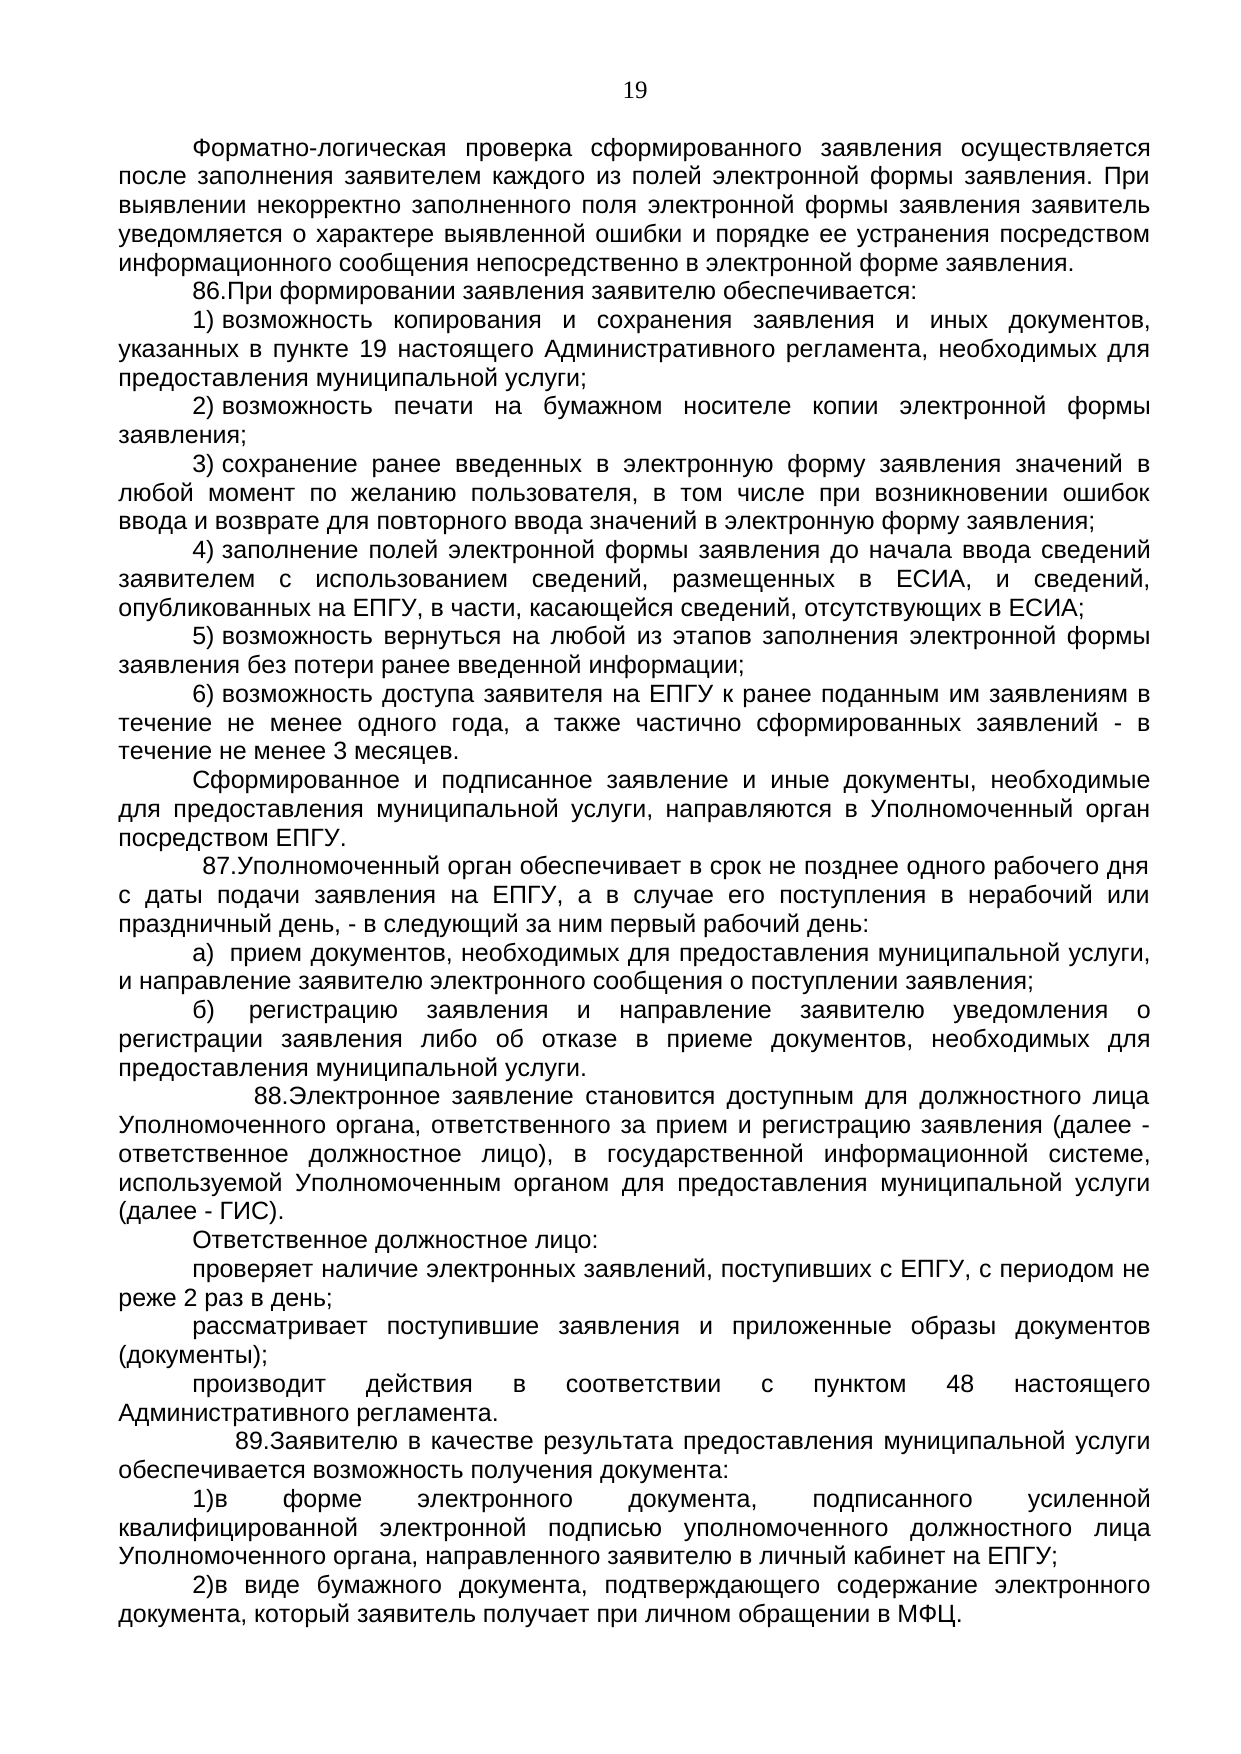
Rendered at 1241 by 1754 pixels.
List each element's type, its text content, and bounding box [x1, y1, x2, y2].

text 87.Уполномоченный орган обеспечивает в срок не позднее одного рабочего дня с даты подачи заявления на ЕПГУ, а в случае его поступления в нерабочий или праздничный день, - в следующий за ним первый рабочий день: [118, 851, 1152, 937]
list возможность доступа заявителя на ЕПГУ к ранее поданным им заявлениям в течение не менее одного года, а также частично сформированных заявлений - в течение не менее 3 месяцев. [118, 679, 1152, 765]
text 86.При формировании заявления заявителю обеспечивается: [118, 276, 1152, 305]
text производит действия в соответствии с пунктом 48 настоящего Административного регламента. [118, 1369, 1152, 1426]
list возможность печати на бумажном носителе копии электронной формы заявления; [118, 391, 1152, 449]
text 88.Электронное заявление становится доступным для должностного лица Уполномоченного органа, ответственного за прием и регистрацию заявления (далее - ответственное должностное лицо), в государственной информационной системе, используемой Уполномоченным органом для предоставления муниципальной услуги (далее - ГИС). [118, 1081, 1152, 1225]
text 2)в виде бумажного документа, подтверждающего содержание электронного документа, который заявитель получает при личном обращении в МФЦ. [118, 1570, 1152, 1627]
list возможность копирования и сохранения заявления и иных документов, указанных в пункте 19 настоящего Административного регламента, необходимых для предоставления муниципальной услуги; [118, 305, 1152, 391]
text Ответственное должностное лицо: [118, 1225, 1152, 1254]
text Форматно-логическая проверка сформированного заявления осуществляется после заполнения заявителем каждого из полей электронной формы заявления. При выявлении некорректно заполненного поля электронной формы заявления заявитель уведомляется о характере выявленной ошибки и порядке ее устранения посредством информационного сообщения непосредственно в электронной форме заявления. [118, 132, 1152, 276]
list сохранение ранее введенных в электронную форму заявления значений в любой момент по желанию пользователя, в том числе при возникновении ошибок ввода и возврате для повторного ввода значений в электронную форму заявления; [118, 449, 1152, 535]
list заполнение полей электронной формы заявления до начала ввода сведений заявителем с использованием сведений, размещенных в ЕСИА, и сведений, опубликованных на ЕПГУ, в части, касающейся сведений, отсутствующих в ЕСИА; [118, 535, 1152, 621]
text проверяет наличие электронных заявлений, поступивших с ЕПГУ, с периодом не реже 2 раз в день; [118, 1254, 1152, 1311]
text рассматривает поступившие заявления и приложенные образы документов (документы); [118, 1311, 1152, 1369]
list возможность вернуться на любой из этапов заполнения электронной формы заявления без потери ранее введенной информации; [118, 621, 1152, 679]
text б) регистрацию заявления и направление заявителю уведомления о регистрации заявления либо об отказе в приеме документов, необходимых для предоставления муниципальной услуги. [118, 995, 1152, 1081]
text 89.Заявителю в качестве результата предоставления муниципальной услуги обеспечивается возможность получения документа: [118, 1426, 1152, 1484]
text Сформированное и подписанное заявление и иные документы, необходимые для предоставления муниципальной услуги, направляются в Уполномоченный орган посредством ЕПГУ. [118, 765, 1152, 851]
text а) прием документов, необходимых для предоставления муниципальной услуги, и направление заявителю электронного сообщения о поступлении заявления; [118, 937, 1152, 995]
text 1)в форме электронного документа, подписанного усиленной квалифицированной электронной подписью уполномоченного должностного лица Уполномоченного органа, направленного заявителю в личный кабинет на ЕПГУ; [118, 1484, 1152, 1570]
